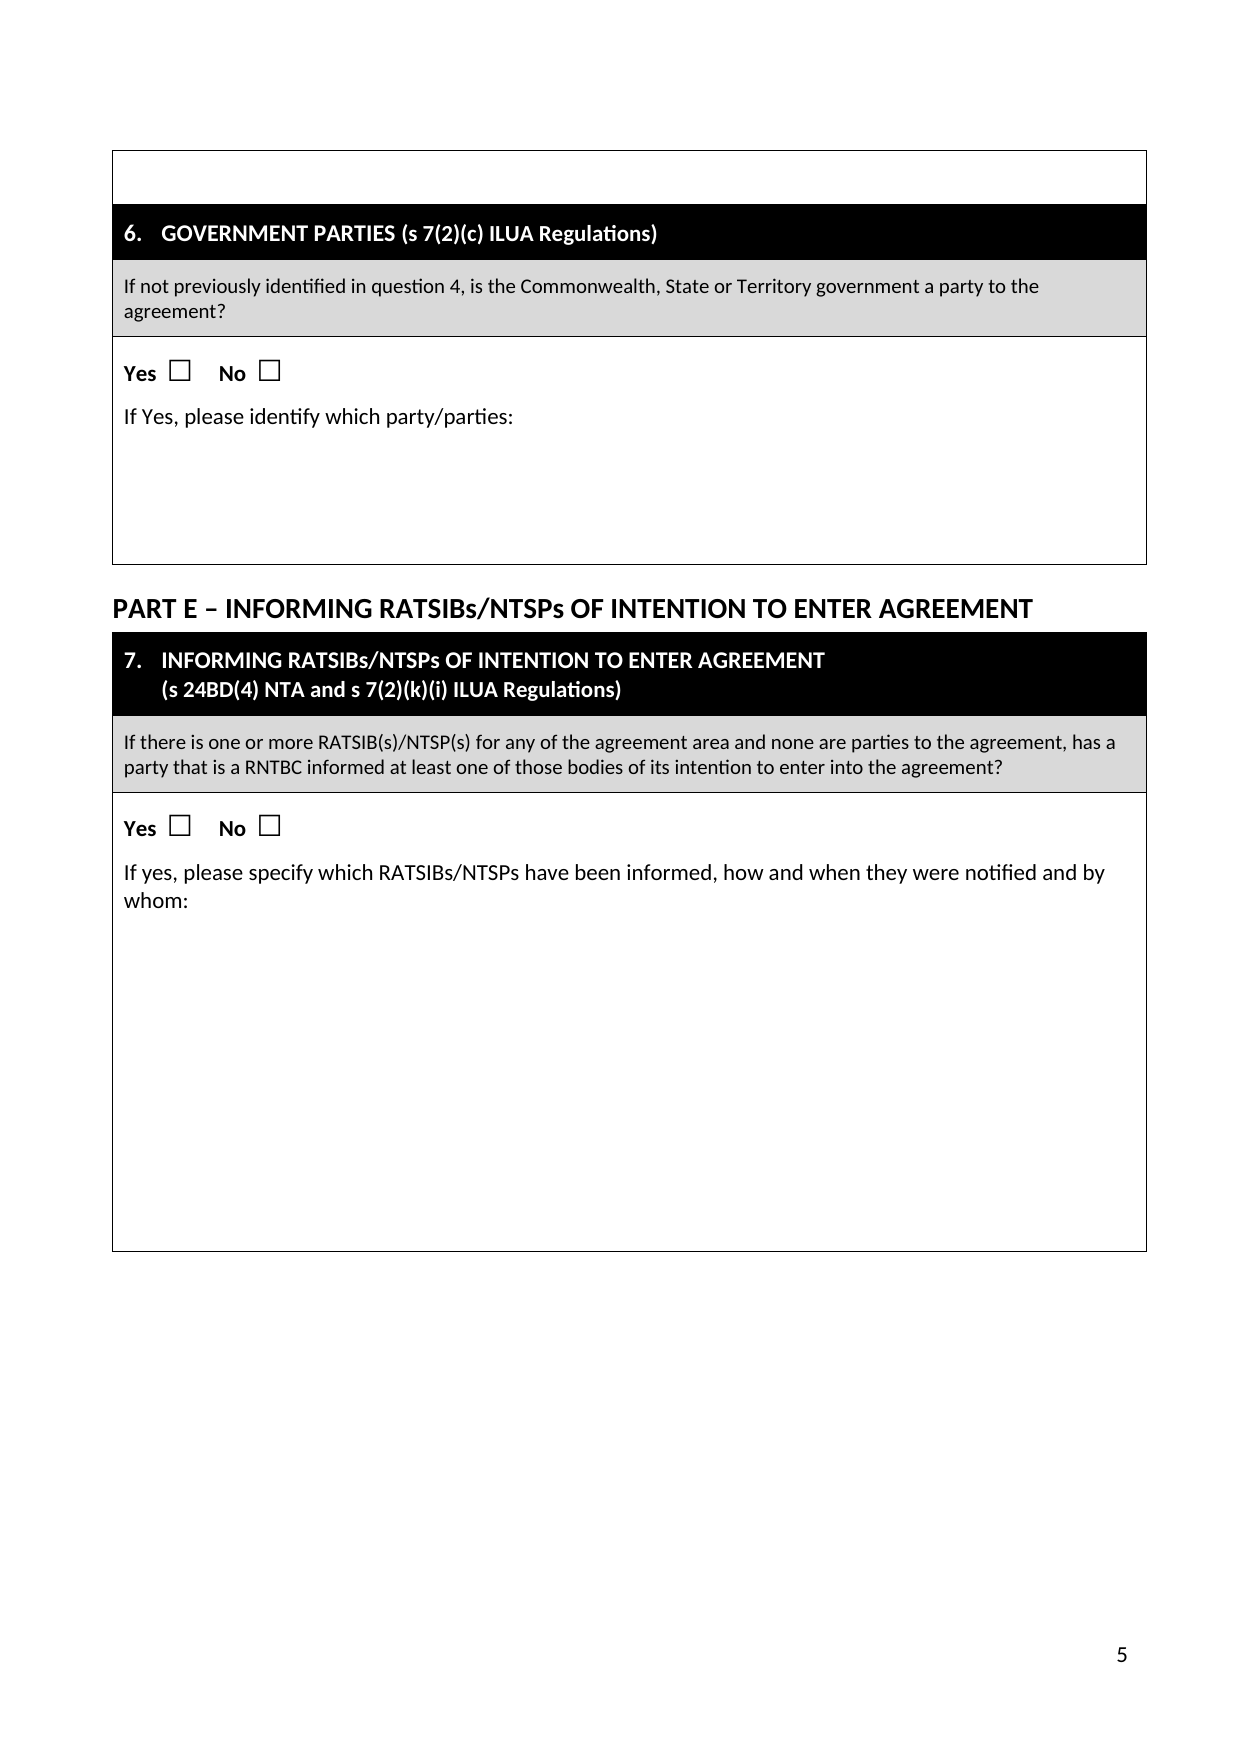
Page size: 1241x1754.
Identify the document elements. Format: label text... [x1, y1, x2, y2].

table_cell If there is one or more RATSIB(s)/NTSP(s) for any of the agreement area and none are parties to the agreement, has a party that is a RNTBC informed at least one of those bodies of its intention to enter into the agreement? [113, 716, 1146, 792]
table_cell GOVERNMENT PARTIES (s 7(2)(c) ILUA Regulations) [113, 205, 1146, 259]
table_cell If not previously identified in question 4, is the Commonwealth, State or Territory government a party to the agreement? [113, 260, 1146, 336]
table_header INFORMING RATSIBs/NTSPs OF INTENTION TO ENTER AGREEMENT (s 24BD(4) NTA and s 7(2)(k)(i) ILUA Regulations) [113, 633, 1146, 715]
subtitle PART E – INFORMING RATSIBs/NTSPs OF INTENTION TO ENTER AGREEMENT [112, 590, 1128, 626]
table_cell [113, 151, 1146, 204]
table_cell Yes No If yes, please specify which RATSIBs/NTSPs have been informed, how and when they were notified and by whom: [113, 793, 1146, 1251]
table_cell Yes No If Yes, please identify which party/parties: [113, 337, 1146, 564]
